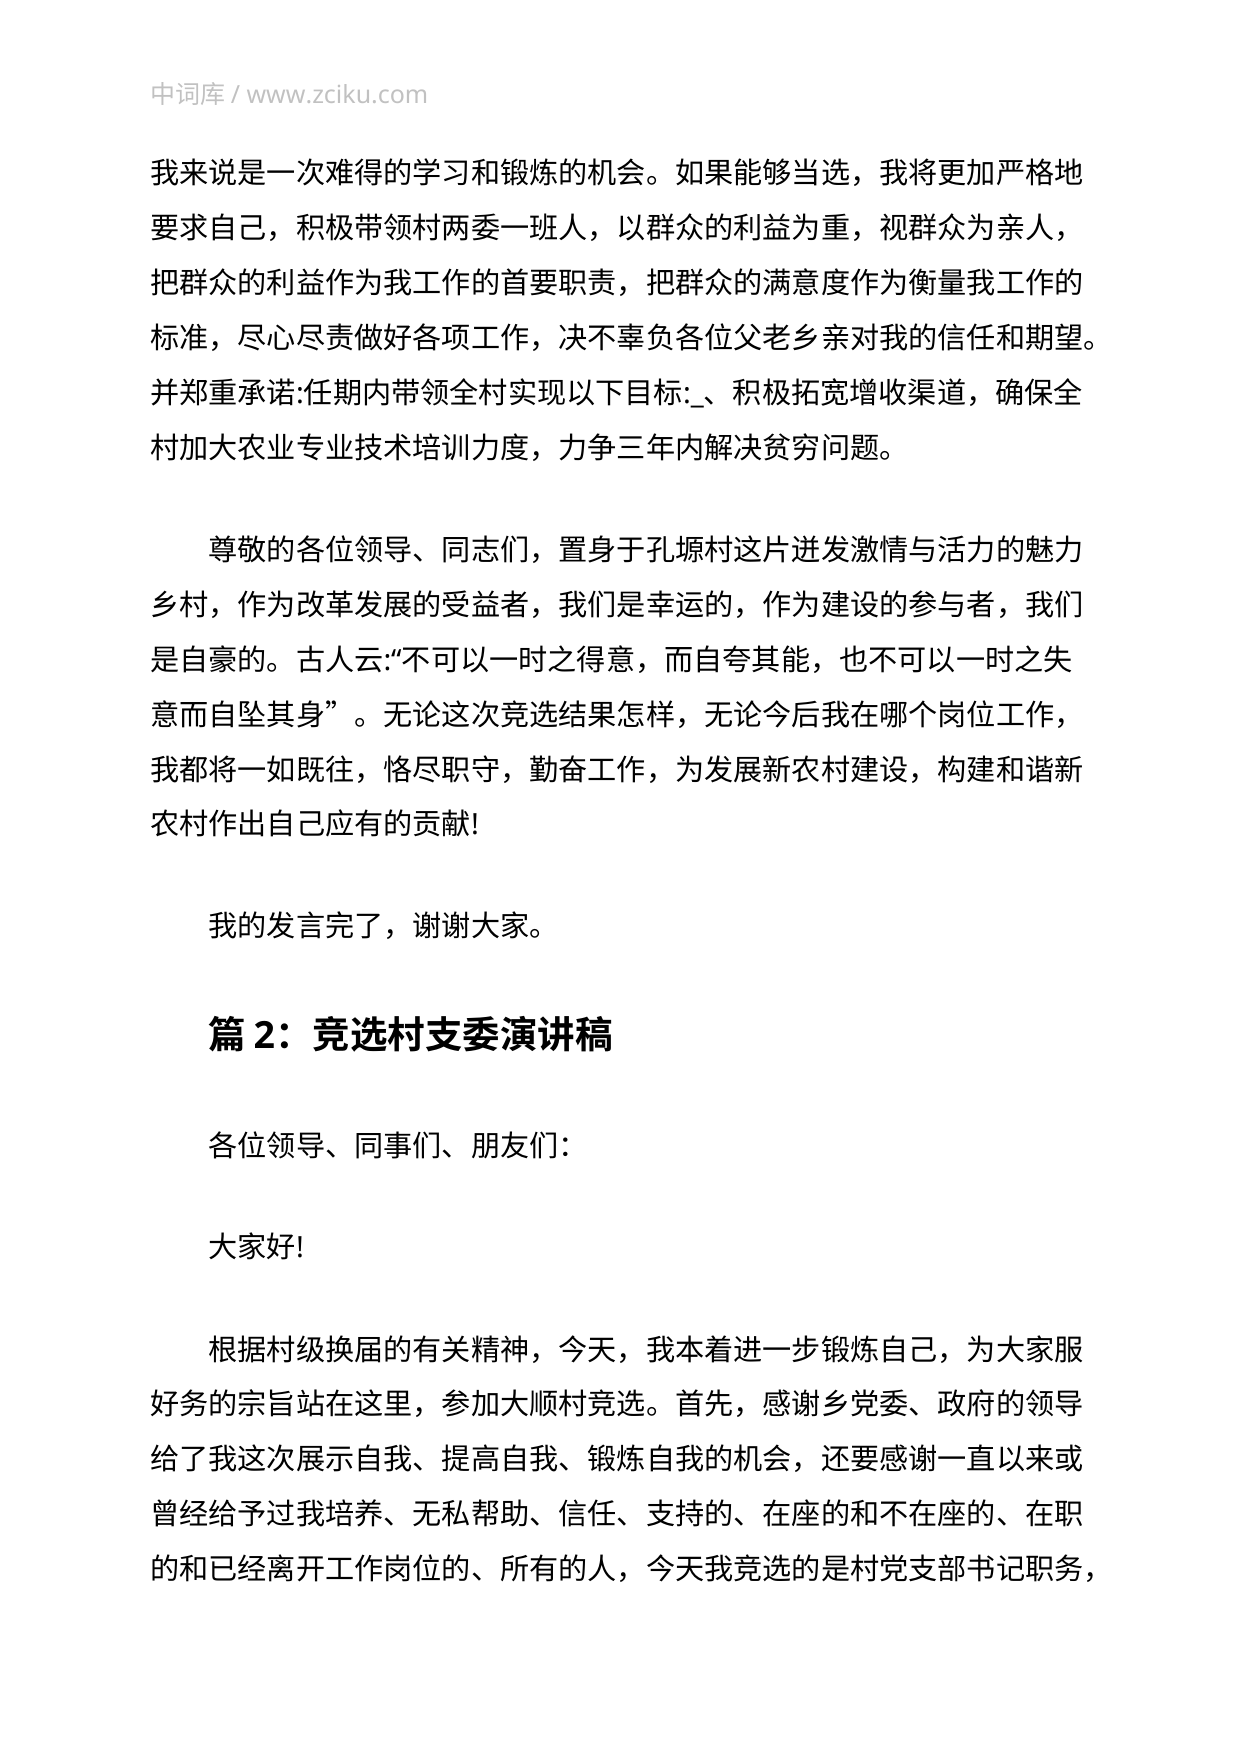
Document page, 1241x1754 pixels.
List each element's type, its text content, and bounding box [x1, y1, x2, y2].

text 我的发言完了，谢谢大家。 [150, 903, 1090, 945]
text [150, 150, 1090, 467]
text 大家好! [150, 1224, 1090, 1266]
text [150, 1326, 1090, 1588]
text 篇2：竞选村支委演讲稿 [150, 1005, 1090, 1059]
text 各位领导、同事们、朋友们： [150, 1122, 1090, 1164]
text 尊敬的各位领导、同志们，置身于孔塬村这片迸发激情与活力的魅力乡村，作为改革发展的受益者，我们是幸运的，作为建设的参与者，我们是自豪的。古人云:“不可以一时之得意，而自夸其能，也不可以一时之失意而自坠其身”。无论这次竞选结果怎样，无论今后我在哪个岗位工作，我都将一如既往，恪尽职守，勤奋工作，为发展新农村建设，构建和谐新农村作出自己应有的贡献! [150, 526, 1090, 843]
